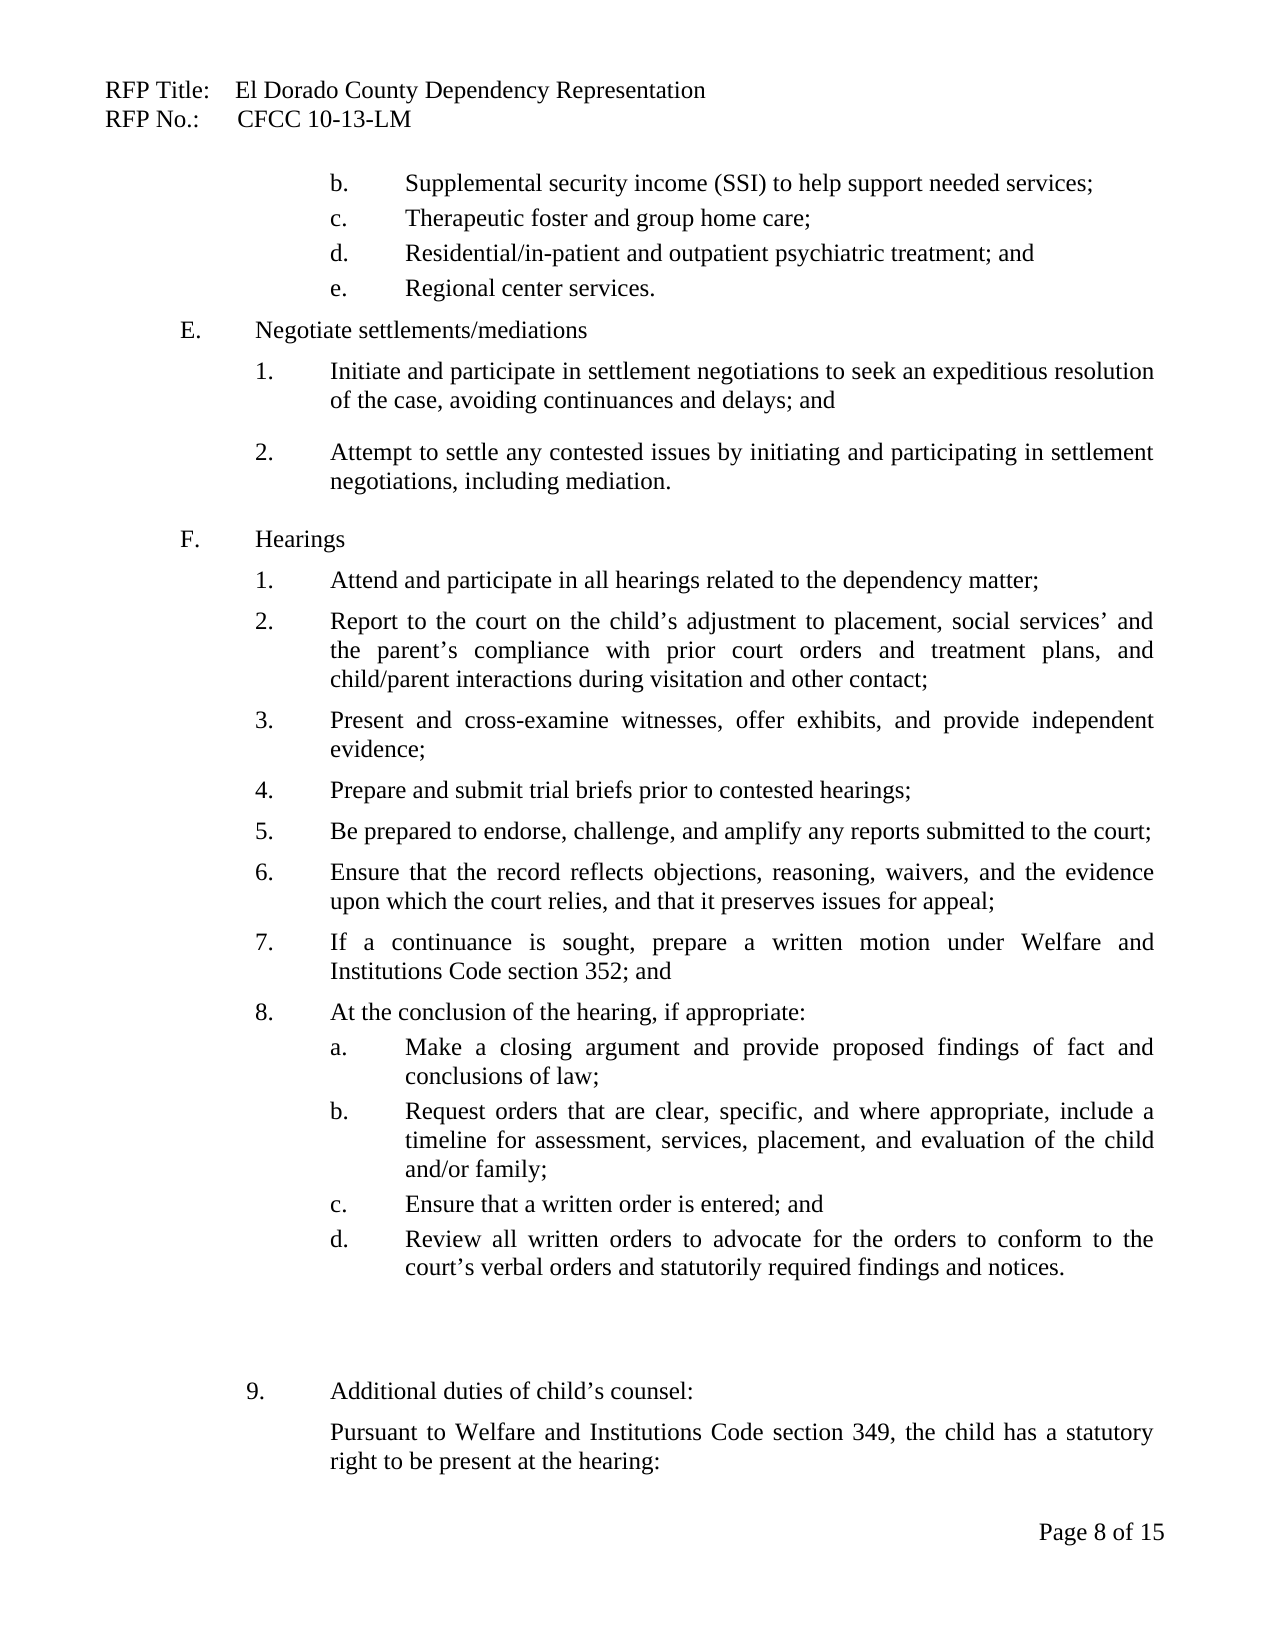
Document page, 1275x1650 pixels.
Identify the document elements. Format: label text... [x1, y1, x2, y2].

list If a continuance is sought, prepare a written motion under Welfare and Institutions Code section 352; and [255, 927, 1155, 985]
list Supplemental security income (SSI) to help support needed services; [330, 168, 1155, 197]
list Hearings [180, 524, 1155, 552]
list Present and cross-examine witnesses, offer exhibits, and provide independent evidence; [255, 705, 1155, 762]
list Therapeutic foster and group home care; [330, 203, 1155, 232]
list Be prepared to endorse, challenge, and amplify any reports submitted to the court; [255, 816, 1155, 845]
list Attend and participate in all hearings related to the dependency matter; [255, 565, 1155, 594]
list Report to the court on the child’s adjustment to placement, social services’ and the parent’s compliance with prior court orders and treatment plans, and child/parent interactions during visitation and other contact; [255, 606, 1155, 692]
list Request orders that are clear, specific, and where appropriate, include a timeline for assessment, services, placement, and evaluation of the child and/or family; [330, 1096, 1155, 1182]
list Residential/in-patient and outpatient psychiatric treatment; and [330, 238, 1155, 267]
list Make a closing argument and provide proposed findings of fact and conclusions of law; [330, 1032, 1155, 1090]
list Ensure that the record reflects objections, reasoning, waivers, and the evidence upon which the court relies, and that it preserves issues for appeal; [255, 857, 1155, 915]
list Negotiate settlements/mediations [180, 315, 1155, 343]
list Regional center services. [330, 273, 1155, 302]
text Pursuant to Welfare and Institutions Code section 349, the child has a statutory right to be present at the hearing: [330, 1417, 1155, 1475]
list Initiate and participate in settlement negotiations to seek an expeditious resolution of the case, avoiding continuances and delays; and [255, 356, 1155, 413]
list Additional duties of child’s counsel: [217, 1376, 1155, 1405]
list At the conclusion of the hearing, if appropriate: [255, 997, 1155, 1026]
list Prepare and submit trial briefs prior to contested hearings; [255, 775, 1155, 804]
list Review all written orders to advocate for the orders to conform to the court’s verbal orders and statutorily required findings and notices. [330, 1224, 1155, 1281]
list Ensure that a written order is entered; and [330, 1189, 1155, 1217]
list Attempt to settle any contested issues by initiating and participating in settlement negotiations, including mediation. [255, 437, 1155, 495]
